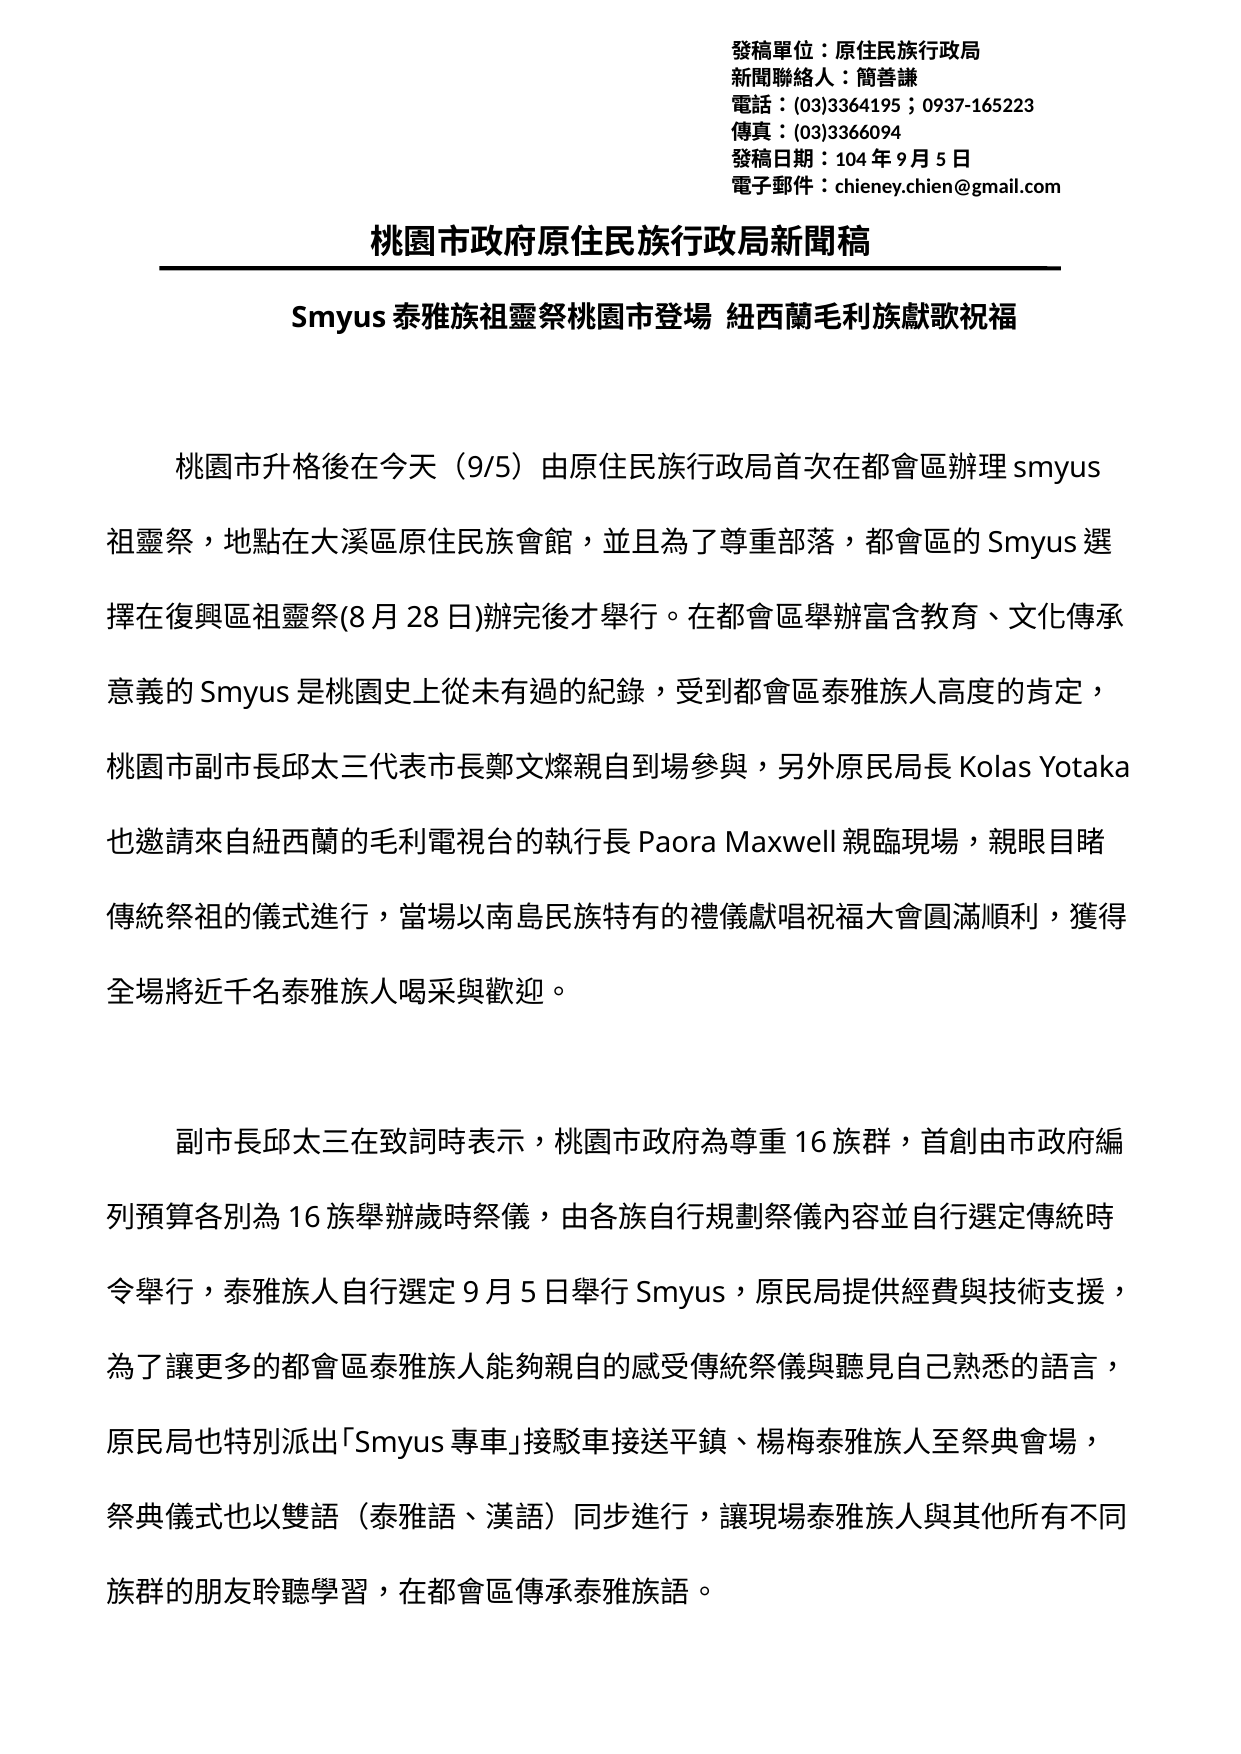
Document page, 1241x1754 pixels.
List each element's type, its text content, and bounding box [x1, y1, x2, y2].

text 副市長邱太三在致詞時表示，桃園市政府為尊重16族群，首創由市政府編列預算各別為16族舉辦歲時祭儀，由各族自行規劃祭儀內容並自行選定傳統時令舉行，泰雅族人自行選定9月5日舉行Smyus，原民局提供經費與技術支援，為了讓更多的都會區泰雅族人能夠親自的感受傳統祭儀與聽見自己熟悉的語言，原民局也特別派出｢Smyus專車｣接駁車接送平鎮、楊梅泰雅族人至祭典會場，祭典儀式也以雙語（泰雅語、漢語）同步進行，讓現場泰雅族人與其他所有不同族群的朋友聆聽學習，在都會區傳承泰雅族語。 [106, 1102, 1134, 1627]
text 桃園市升格後在今天（9/5）由原住民族行政局首次在都會區辦理smyus祖靈祭，地點在大溪區原住民族會館，並且為了尊重部落，都會區的Smyus選擇在復興區祖靈祭(8月28日)辦完後才舉行。在都會區舉辦富含教育、文化傳承意義的Smyus是桃園史上從未有過的紀錄，受到都會區泰雅族人高度的肯定，桃園市副市長邱太三代表市長鄭文燦親自到場參與，另外原民局長Kolas Yotaka也邀請來自紐西蘭的毛利電視台的執行長Paora Maxwell親臨現場，親眼目睹傳統祭祖的儀式進行，當場以南島民族特有的禮儀獻唱祝福大會圓滿順利，獲得全場將近千名泰雅族人喝采與歡迎。 [106, 427, 1134, 1027]
text 桃園市政府原住民族行政局新聞稿 [106, 202, 1134, 277]
text Smyus泰雅族祖靈祭桃園市登場 紐西蘭毛利族獻歌祝福 [106, 277, 1134, 352]
